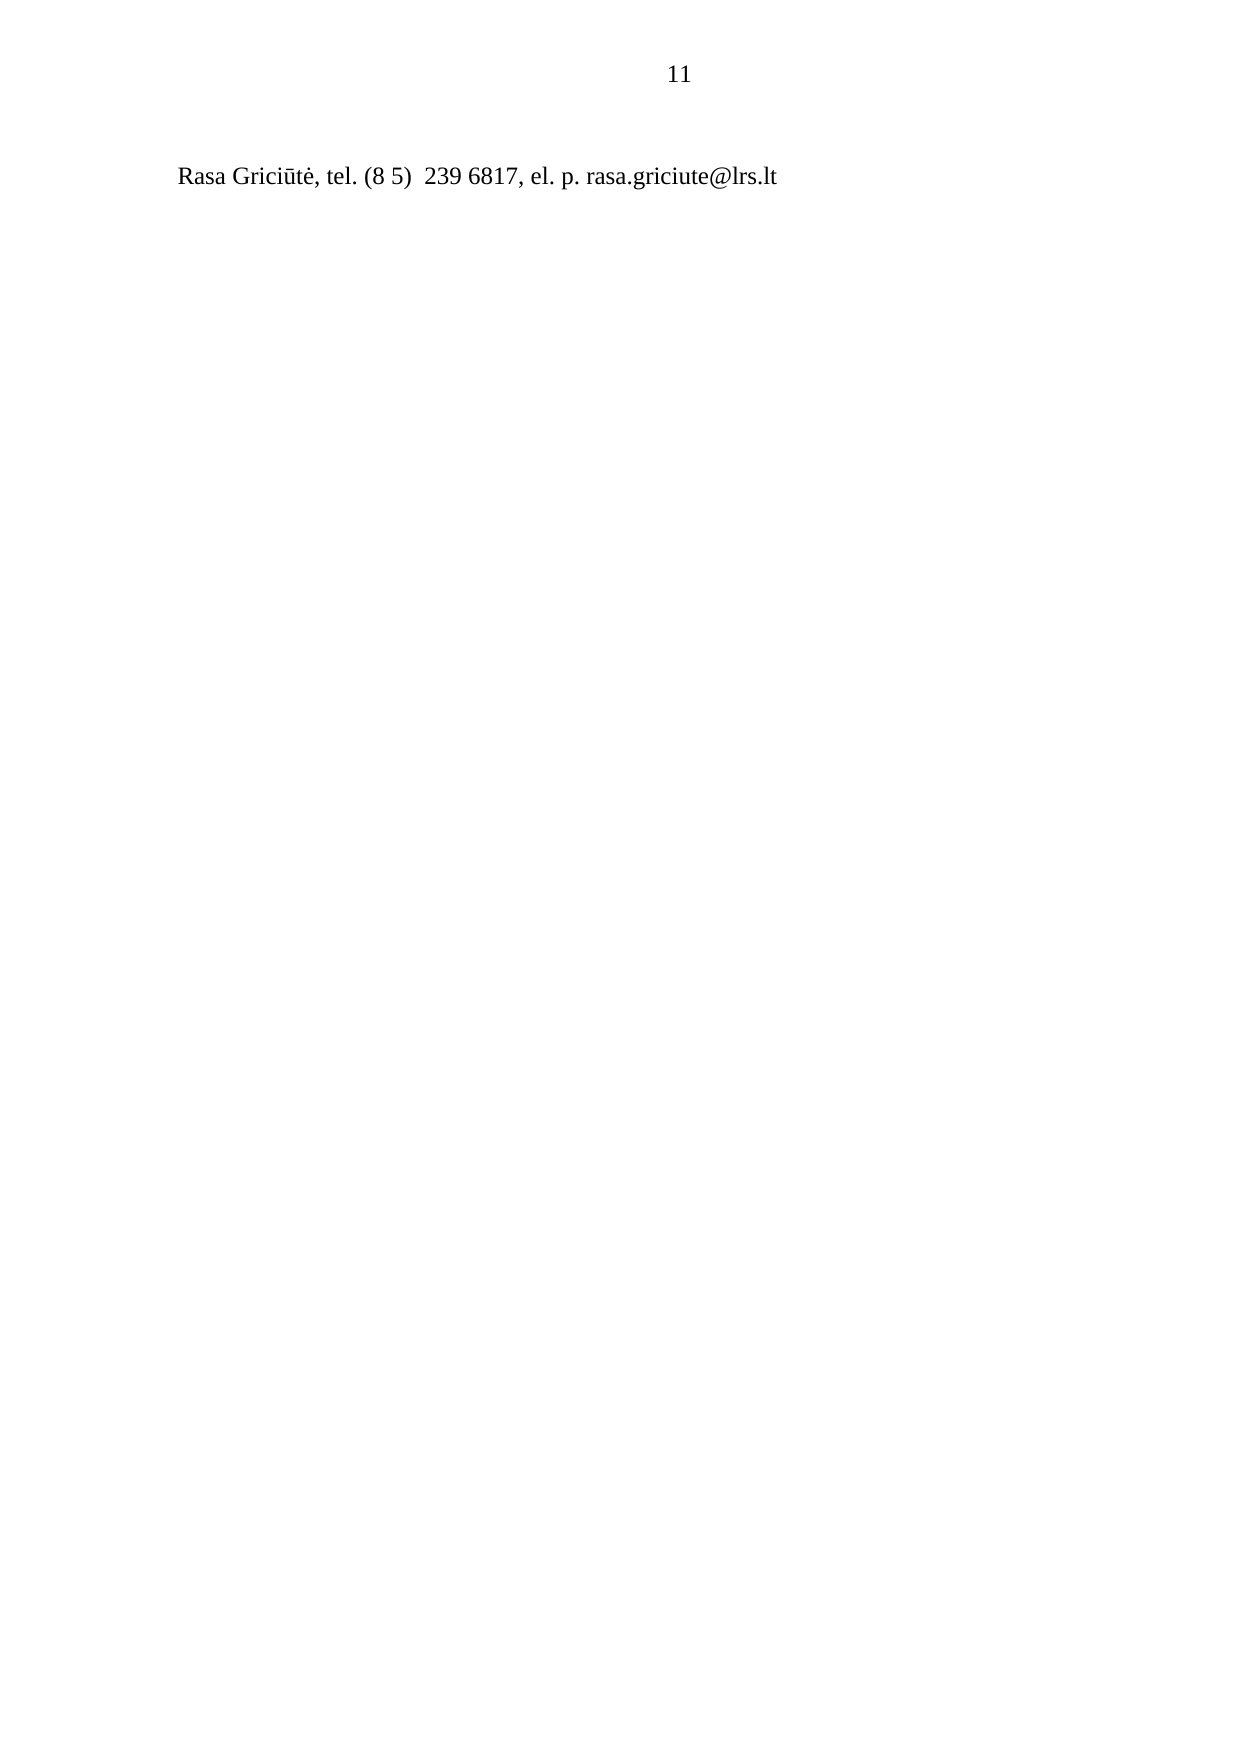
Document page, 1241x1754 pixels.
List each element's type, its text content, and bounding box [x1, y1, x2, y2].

text Rasa Griciūtė, tel. (8 5) 239 6817, el. p. rasa.griciute@lrs.lt [177, 161, 1181, 190]
